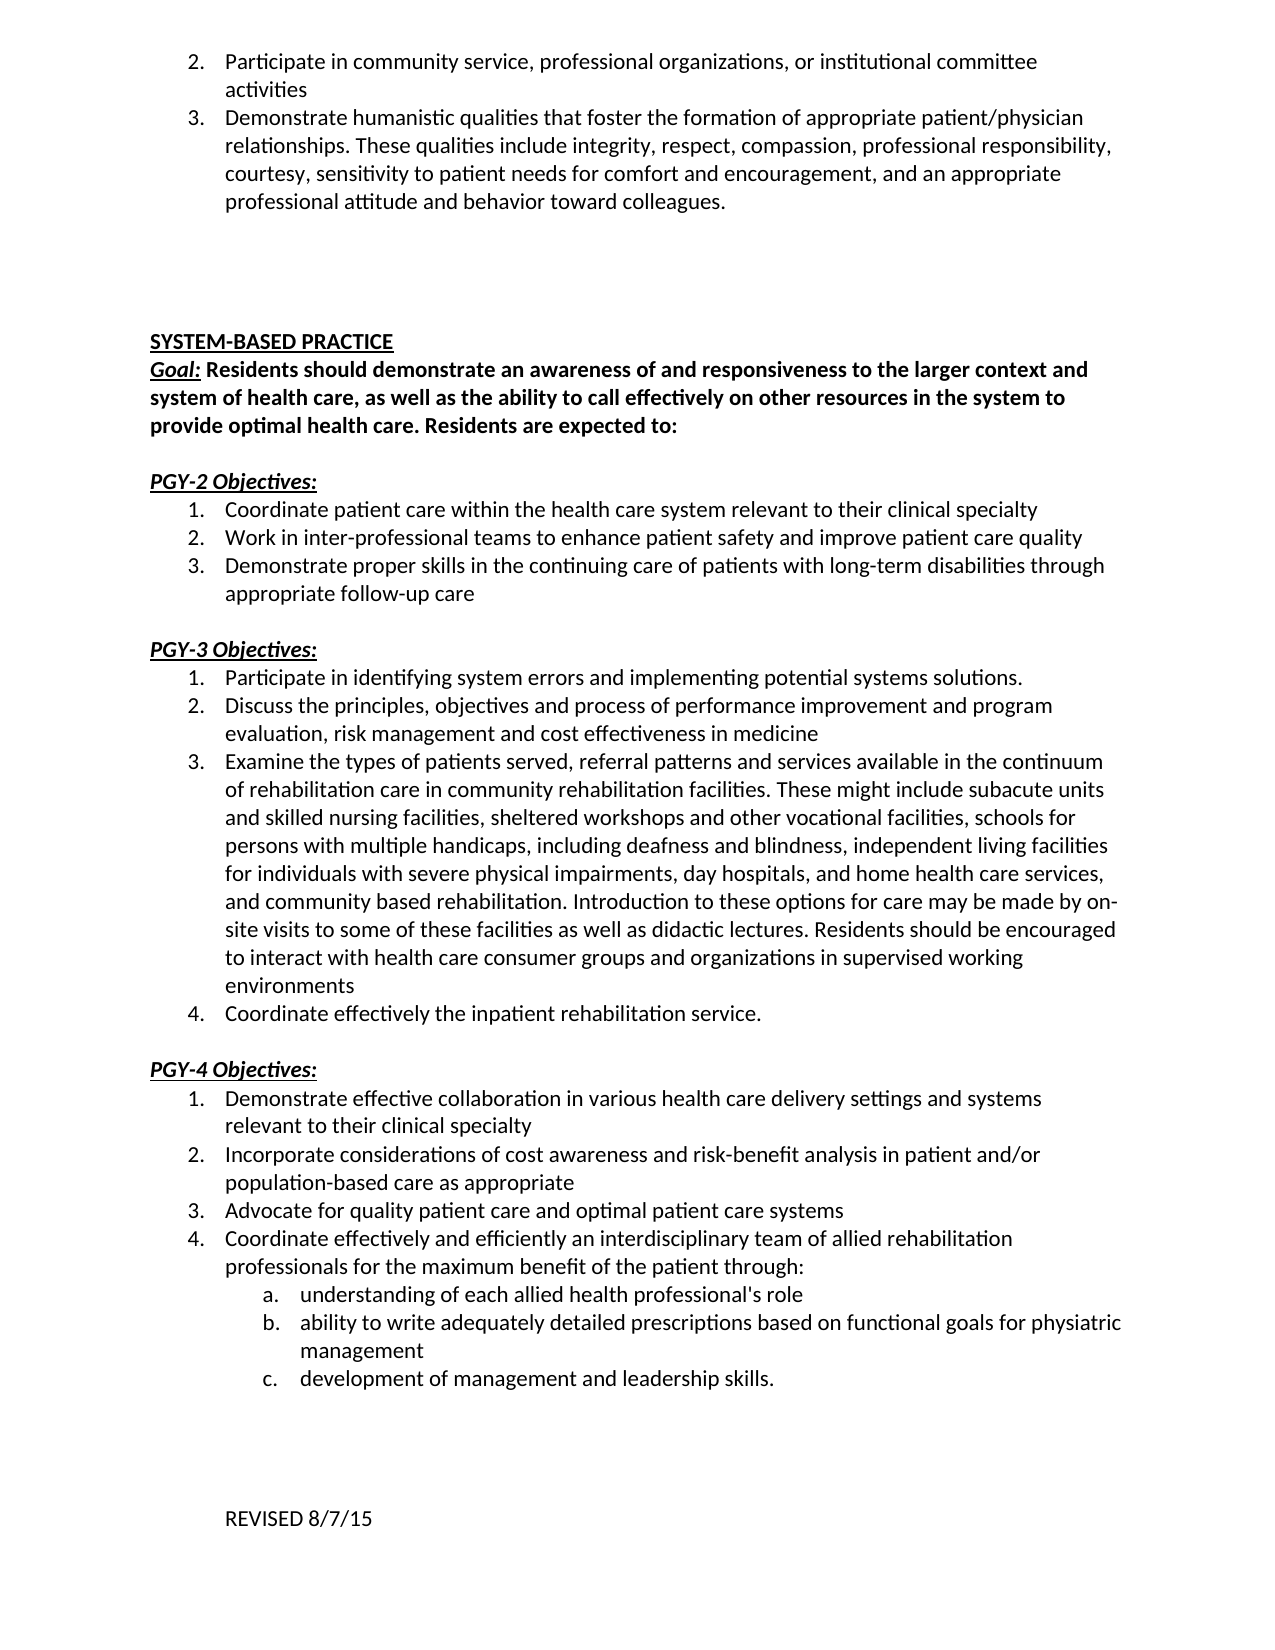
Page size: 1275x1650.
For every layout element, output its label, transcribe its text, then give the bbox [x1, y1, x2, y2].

list Demonstrate effective collaboration in various health care delivery settings and systems relevant to their clinical specialty [187, 1084, 1125, 1140]
text SYSTEM-BASED PRACTICE [150, 327, 1125, 355]
text PGY-2 Objectives: [150, 467, 1125, 495]
list Advocate for quality patient care and optimal patient care systems [187, 1196, 1125, 1224]
text PGY-3 Objectives: [150, 635, 1125, 663]
list Examine the types of patients served, referral patterns and services available in the continuum of rehabilitation care in community rehabilitation facilities. These might include subacute units and skilled nursing facilities, sheltered workshops and other vocational facilities, schools for persons with multiple handicaps, including deafness and blindness, independent living facilities for individuals with severe physical impairments, day hospitals, and home health care services, and community based rehabilitation. Introduction to these options for care may be made by on-site visits to some of these facilities as well as didactic lectures. Residents should be encouraged to interact with health care consumer groups and organizations in supervised working environments [187, 747, 1125, 999]
list Coordinate effectively and efficiently an interdisciplinary team of allied rehabilitation professionals for the maximum benefit of the patient through: [187, 1224, 1125, 1280]
list Demonstrate humanistic qualities that foster the formation of appropriate patient/physician relationships. These qualities include integrity, respect, compassion, professional responsibility, courtesy, sensitivity to patient needs for comfort and encouragement, and an appropriate professional attitude and behavior toward colleagues. [187, 103, 1125, 215]
text Goal: Residents should demonstrate an awareness of and responsiveness to the larger context and system of health care, as well as the ability to call effectively on other resources in the system to provide optimal health care. Residents are expected to: [150, 355, 1125, 439]
list Incorporate considerations of cost awareness and risk-benefit analysis in patient and/or population-based care as appropriate [187, 1140, 1125, 1196]
list Coordinate patient care within the health care system relevant to their clinical specialty [187, 495, 1125, 523]
list Demonstrate proper skills in the continuing care of patients with long-term disabilities through appropriate follow-up care [187, 551, 1125, 607]
list development of management and leadership skills. [262, 1364, 1125, 1392]
list understanding of each allied health professional's role [262, 1280, 1125, 1308]
list REVISED 8/7/15 [225, 1504, 1125, 1532]
list ability to write adequately detailed prescriptions based on functional goals for physiatric management [262, 1308, 1125, 1364]
list Participate in identifying system errors and implementing potential systems solutions. [187, 663, 1125, 691]
text PGY-4 Objectives: [150, 1056, 1125, 1084]
list Discuss the principles, objectives and process of performance improvement and program evaluation, risk management and cost effectiveness in medicine [187, 691, 1125, 747]
list Participate in community service, professional organizations, or institutional committee activities [187, 47, 1125, 103]
list Work in inter-professional teams to enhance patient safety and improve patient care quality [187, 523, 1125, 551]
list Coordinate effectively the inpatient rehabilitation service. [187, 999, 1125, 1028]
